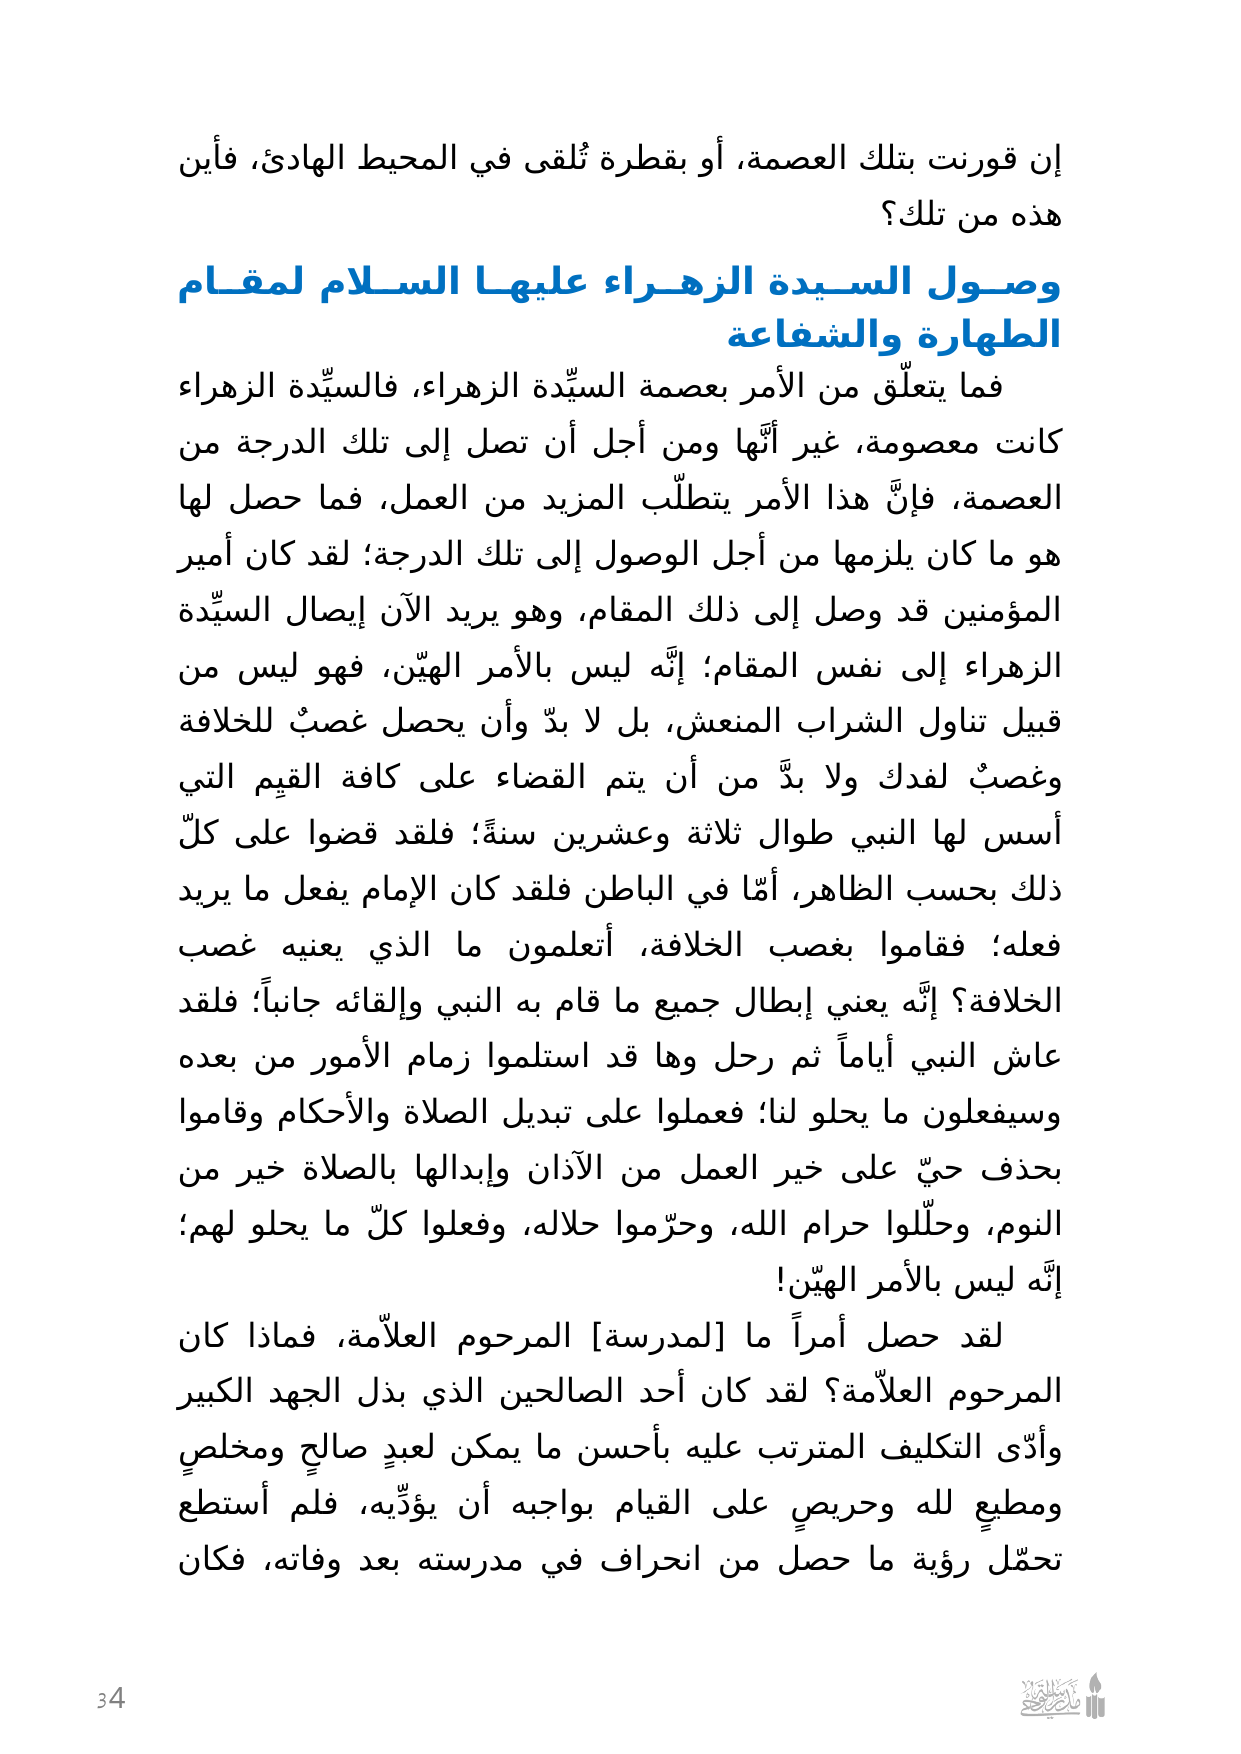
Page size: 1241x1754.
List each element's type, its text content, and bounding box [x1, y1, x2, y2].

title وصول السيدة الزهراء عليها السلام لمقام الطهارة والشفاعة [177, 260, 1063, 356]
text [177, 1314, 1063, 1593]
text فما يتعلّق من الأمر بعصمة السيِّدة الزهراء، فالسيِّدة الزهراء كانت معصومة، غير أنَّها ومن أجل أن تصل إلى تلك الدرجة من العصمة، فإنَّ هذا الأمر يتطلّب المزيد من العمل، فما حصل لها هو ما كان يلزمها من أجل الوصول إلى تلك الدرجة؛ لقد كان أمير المؤمنين قد وصل إلى ذلك المقام، وهو يريد الآن إيصال السيِّدة الزهراء إلى نفس المقام؛ إنَّه ليس بالأمر الهيّن، فهو ليس من قبيل تناول الشراب المنعش، بل لا بدّ وأن يحصل غصبٌ للخلافة وغصبٌ لفدك ولا بدَّ من أن يتم القضاء على كافة القيِم التي أسس لها النبي طوال ثلاثة وعشرين سنةً؛ فلقد قضوا على كلّ ذلك بحسب الظاهر، أمّا في الباطن فلقد كان الإمام يفعل ما يريد فعله؛ فقاموا بغصب الخلافة، أتعلمون ما الذي يعنيه غصب الخلافة؟ إنَّه يعني إبطال جميع ما قام به النبي وإلقائه جانباً؛ فلقد عاش النبي أياماً ثم رحل وها قد استلموا زمام الأمور من بعده وسيفعلون ما يحلو لنا؛ فعملوا على تبديل الصلاة والأحكام وقاموا بحذف حيّ على خير العمل من الآذان وإبدالها بالصلاة خير من النوم، وحلّلوا حرام الله، وحرّموا حلاله، وفعلوا كلّ ما يحلو لهم؛ إنَّه ليس بالأمر الهيّن! [177, 364, 1063, 1314]
picture [1020, 1672, 1105, 1719]
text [177, 136, 1063, 247]
